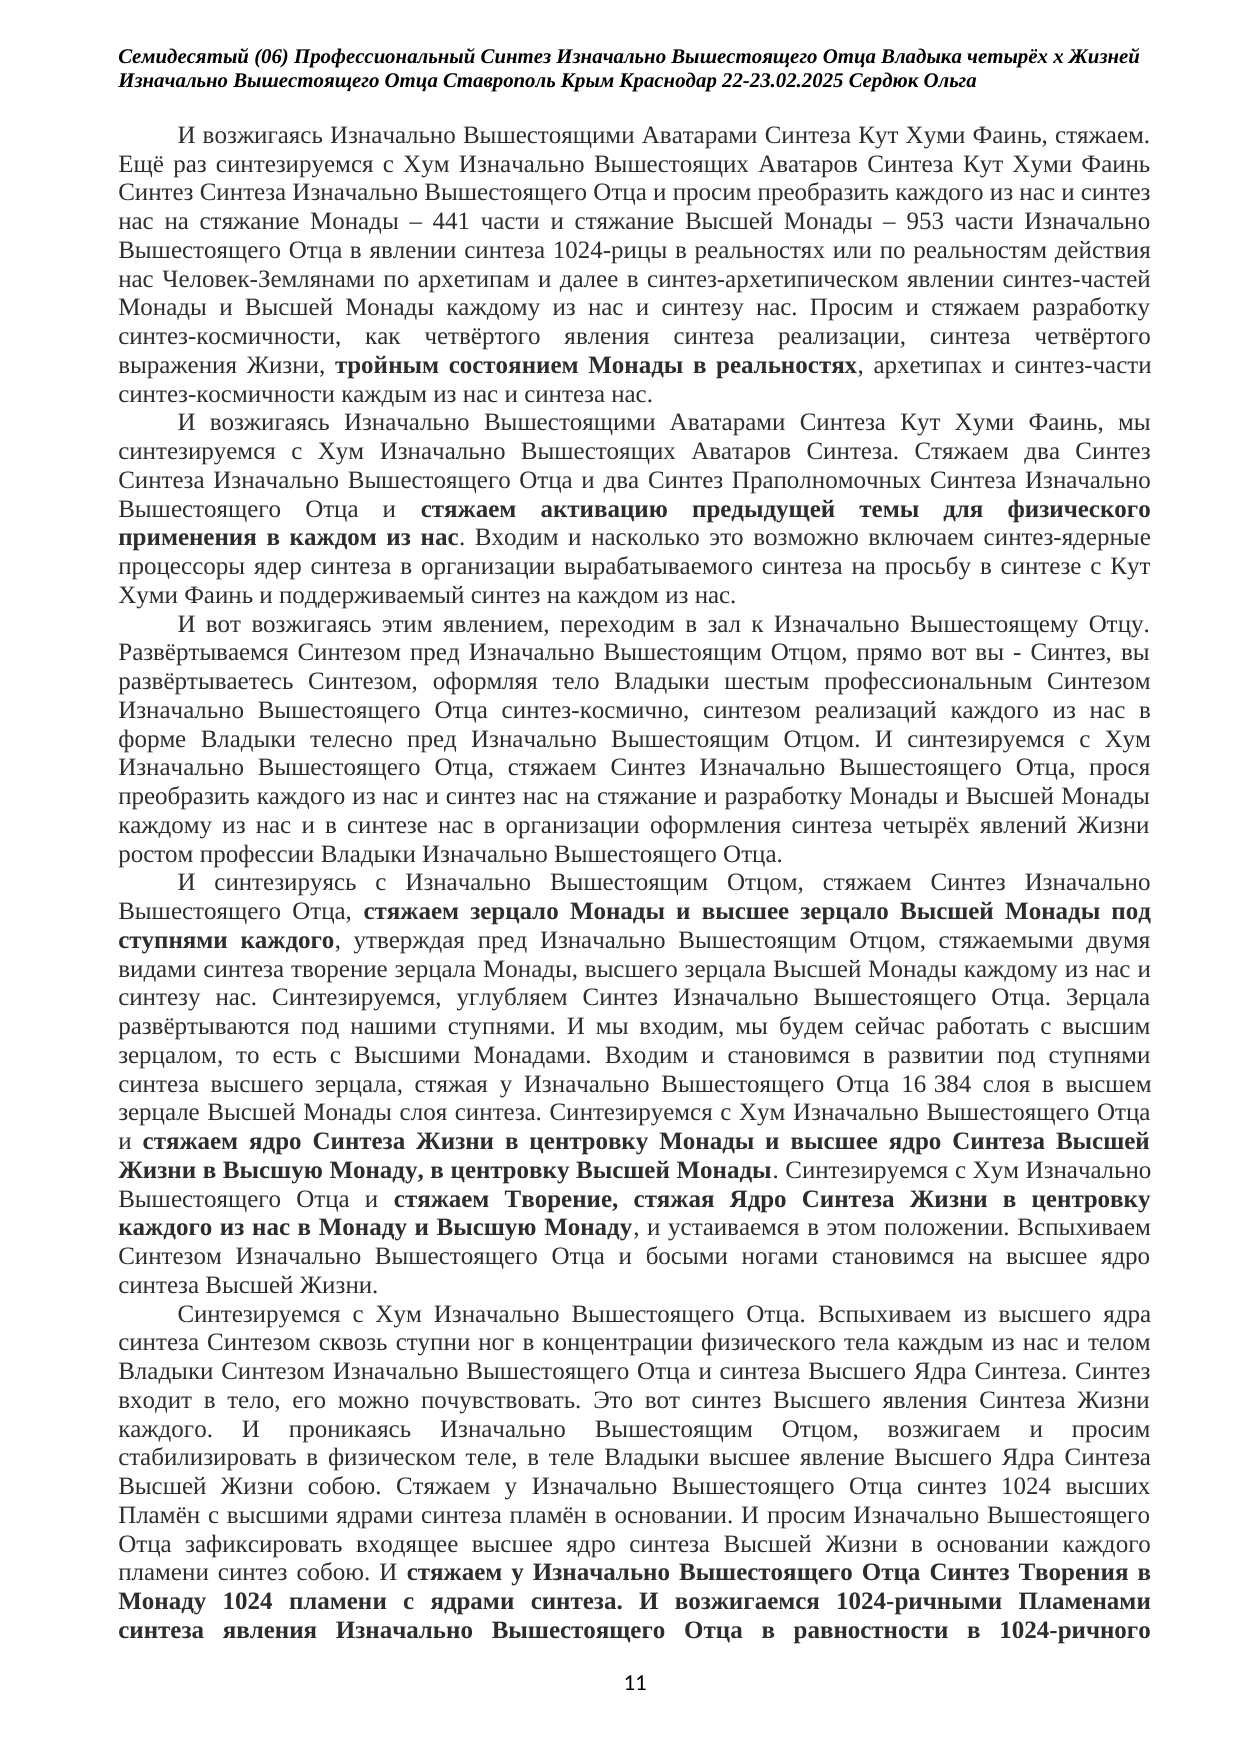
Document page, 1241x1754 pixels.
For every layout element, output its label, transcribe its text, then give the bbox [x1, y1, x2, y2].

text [118, 1299, 1152, 1644]
text И возжигаясь Изначально Вышестоящими Аватарами Синтеза Кут Хуми Фаинь, мы синтезируемся с Хум Изначально Вышестоящих Аватаров Синтеза. Стяжаем два Синтез Синтеза Изначально Вышестоящего Отца и два Синтез Праполномочных Синтеза Изначально Вышестоящего Отца и стяжаем активацию предыдущей темы для физического применения в каждом из нас. Входим и насколько это возможно включаем синтез-ядерные процессоры ядер синтеза в организации вырабатываемого синтеза на просьбу в синтезе с Кут Хуми Фаинь и поддерживаемый синтез на каждом из нас. [118, 407, 1152, 609]
text И вот возжигаясь этим явлением, переходим в зал к Изначально Вышестоящему Отцу. Развёртываемся Синтезом пред Изначально Вышестоящим Отцом, прямо вот вы - Синтез, вы развёртываетесь Синтезом, оформляя тело Владыки шестым профессиональным Синтезом Изначально Вышестоящего Отца синтез-космично, синтезом реализаций каждого из нас в форме Владыки телесно пред Изначально Вышестоящим Отцом. И синтезируемся с Хум Изначально Вышестоящего Отца, стяжаем Синтез Изначально Вышестоящего Отца, прося преобразить каждого из нас и синтез нас на стяжание и разработку Монады и Высшей Монады каждому из нас и в синтезе нас в организации оформления синтеза четырёх явлений Жизни ростом профессии Владыки Изначально Вышестоящего Отца. [118, 609, 1152, 867]
text И синтезируясь с Изначально Вышестоящим Отцом, стяжаем Синтез Изначально Вышестоящего Отца, стяжаем зерцало Монады и высшее зерцало Высшей Монады под ступнями каждого, утверждая пред Изначально Вышестоящим Отцом, стяжаемыми двумя видами синтеза творение зерцала Монады, высшего зерцала Высшей Монады каждому из нас и синтезу нас. Синтезируемся, углубляем Синтез Изначально Вышестоящего Отца. Зерцала развёртываются под нашими ступнями. И мы входим, мы будем сейчас работать с высшим зерцалом, то есть с Высшими Монадами. Входим и становимся в развитии под ступнями синтеза высшего зерцала, стяжая у Изначально Вышестоящего Отца 16 384 слоя в высшем зерцале Высшей Монады слоя синтеза. Синтезируемся с Хум Изначально Вышестоящего Отца и стяжаем ядро Синтеза Жизни в центровку Монады и высшее ядро Синтеза Высшей Жизни в Высшую Монаду, в центровку Высшей Монады. Синтезируемся с Хум Изначально Вышестоящего Отца и стяжаем Творение, стяжая Ядро Синтеза Жизни в центровку каждого из нас в Монаду и Высшую Монаду, и устаиваемся в этом положении. Вспыхиваем Синтезом Изначально Вышестоящего Отца и босыми ногами становимся на высшее ядро синтеза Высшей Жизни. [118, 867, 1152, 1299]
text И возжигаясь Изначально Вышестоящими Аватарами Синтеза Кут Хуми Фаинь, стяжаем. Ещё раз синтезируемся с Хум Изначально Вышестоящих Аватаров Синтеза Кут Хуми Фаинь Синтез Синтеза Изначально Вышестоящего Отца и просим преобразить каждого из нас и синтез нас на стяжание Монады – 441 части и стяжание Высшей Монады – 953 части Изначально Вышестоящего Отца в явлении синтеза 1024-рицы в реальностях или по реальностям действия нас Человек-Землянами по архетипам и далее в синтез-архетипическом явлении синтез-частей Монады и Высшей Монады каждому из нас и синтезу нас. Просим и стяжаем разработку синтез-космичности, как четвёртого явления синтеза реализации, синтеза четвёртого выражения Жизни, тройным состоянием Монады в реальностях, архетипах и синтез-части синтез-космичности каждым из нас и синтеза нас. [118, 120, 1152, 407]
